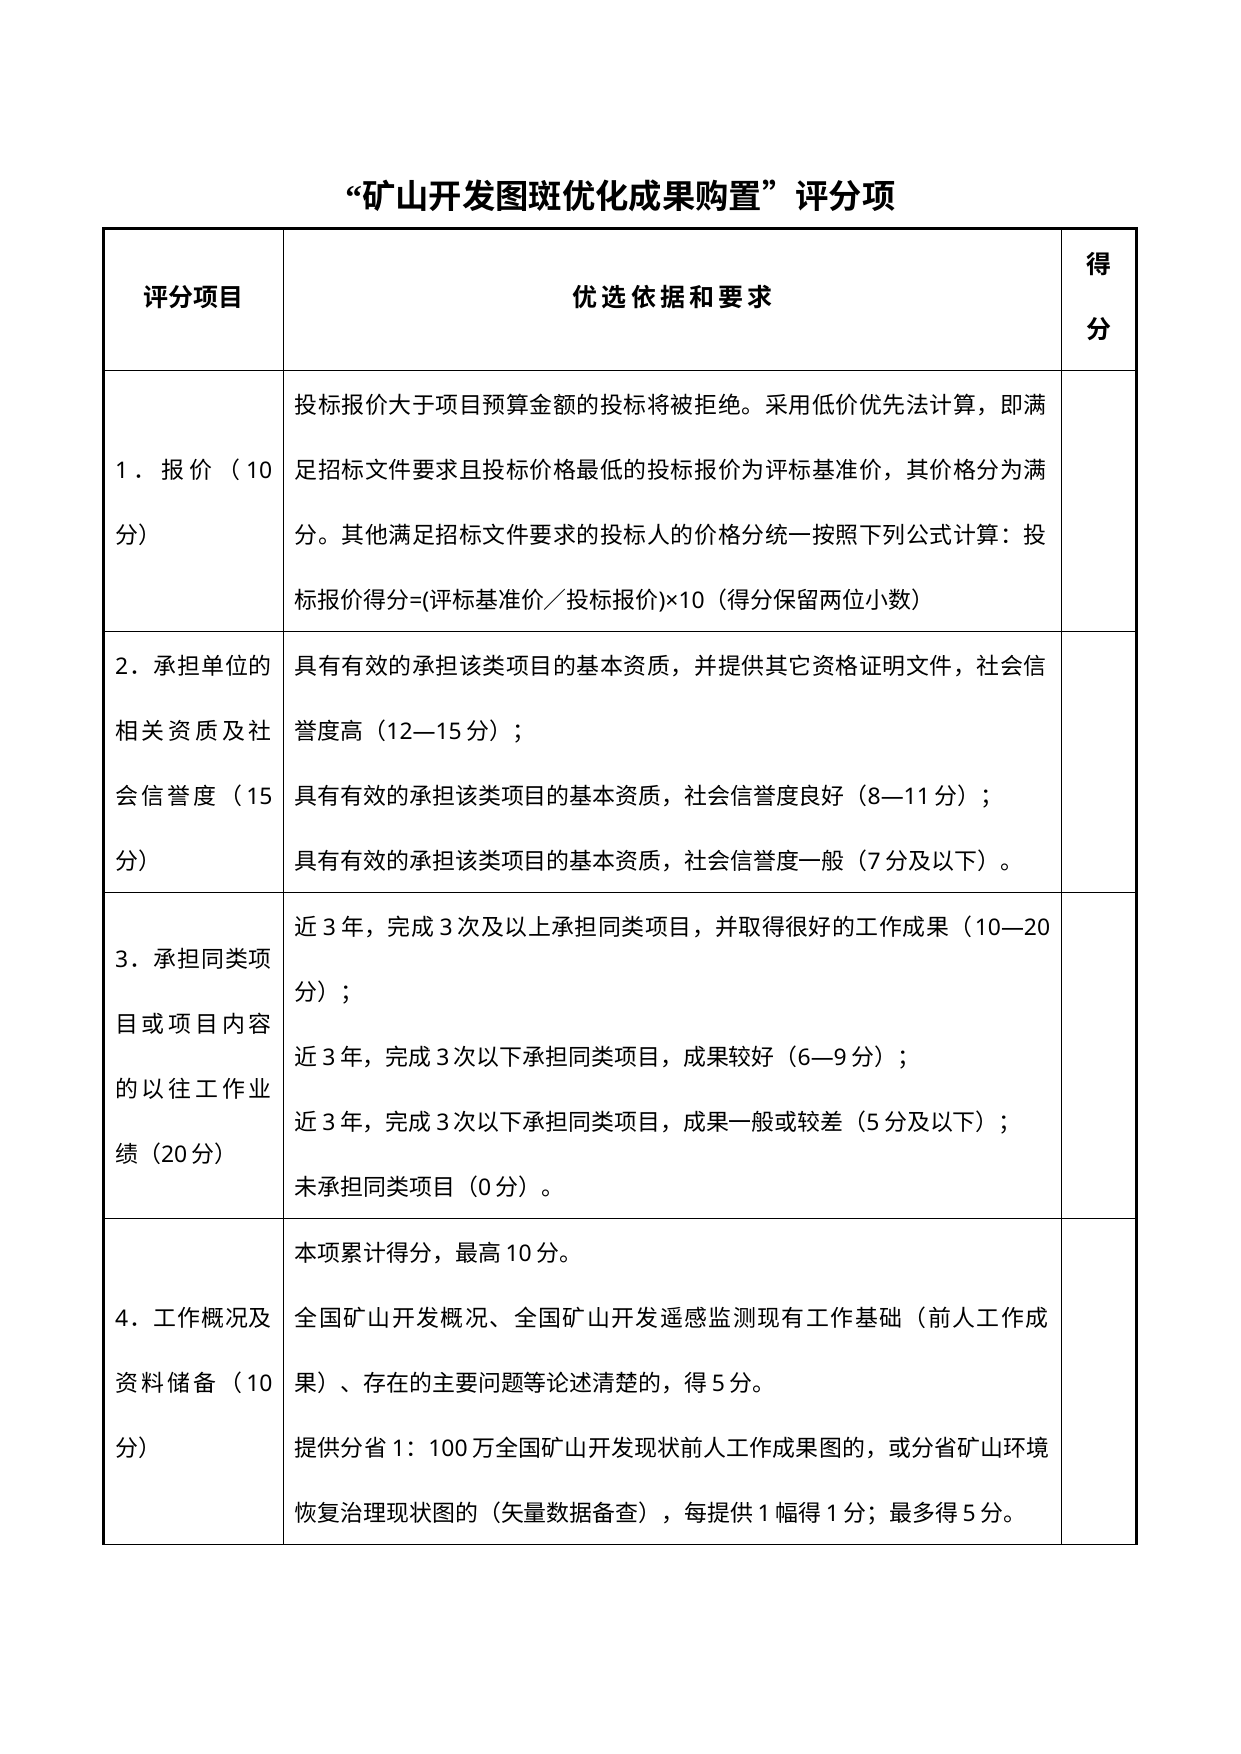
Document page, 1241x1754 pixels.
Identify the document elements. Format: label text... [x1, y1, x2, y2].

table_cell 1．报价（10分） [105, 371, 283, 631]
table_cell 2．承担单位的相关资质及社会信誉度（15分） [105, 632, 283, 892]
table_header 得 分 [1062, 230, 1135, 370]
table_cell [1062, 371, 1135, 631]
table_cell 具有有效的承担该类项目的基本资质，并提供其它资格证明文件，社会信誉度高（12—15分）； 具有有效的承担该类项目的基本资质，社会信誉度良好（8—11分）； 具有有效的承担该类项目的基本资质，社会信誉度一般（7分及以下）。 [284, 632, 1061, 892]
table_header 评分项目 [105, 230, 283, 370]
table_cell 本项累计得分，最高10分。 全国矿山开发概况、全国矿山开发遥感监测现有工作基础（前人工作成果）、存在的主要问题等论述清楚的，得5分。 提供分省1：100万全国矿山开发现状前人工作成果图的，或分省矿山环境恢复治理现状图的（矢量数据备查），每提供1幅得1分；最多得5分。 [284, 1219, 1061, 1544]
table_cell [1062, 632, 1135, 892]
table_cell 近3年，完成3次及以上承担同类项目，并取得很好的工作成果（10—20分）； 近3年，完成3次以下承担同类项目，成果较好（6—9分）； 近3年，完成3次以下承担同类项目，成果一般或较差（5分及以下）； 未承担同类项目（0分）。 [284, 893, 1061, 1218]
table_header 优选依据和要求 [284, 230, 1061, 370]
text “矿山开发图斑优化成果购置”评分项 [187, 162, 1053, 227]
table_cell [1062, 1219, 1135, 1544]
table_cell 投标报价大于项目预算金额的投标将被拒绝。采用低价优先法计算，即满足招标文件要求且投标价格最低的投标报价为评标基准价，其价格分为满分。其他满足招标文件要求的投标人的价格分统一按照下列公式计算：投标报价得分=(评标基准价／投标报价)×10（得分保留两位小数） [284, 371, 1061, 631]
table_cell 3．承担同类项目或项目内容的以往工作业绩（20分） [105, 893, 283, 1218]
table_cell [1062, 893, 1135, 1218]
table_cell 4．工作概况及资料储备（10分） [105, 1219, 283, 1544]
